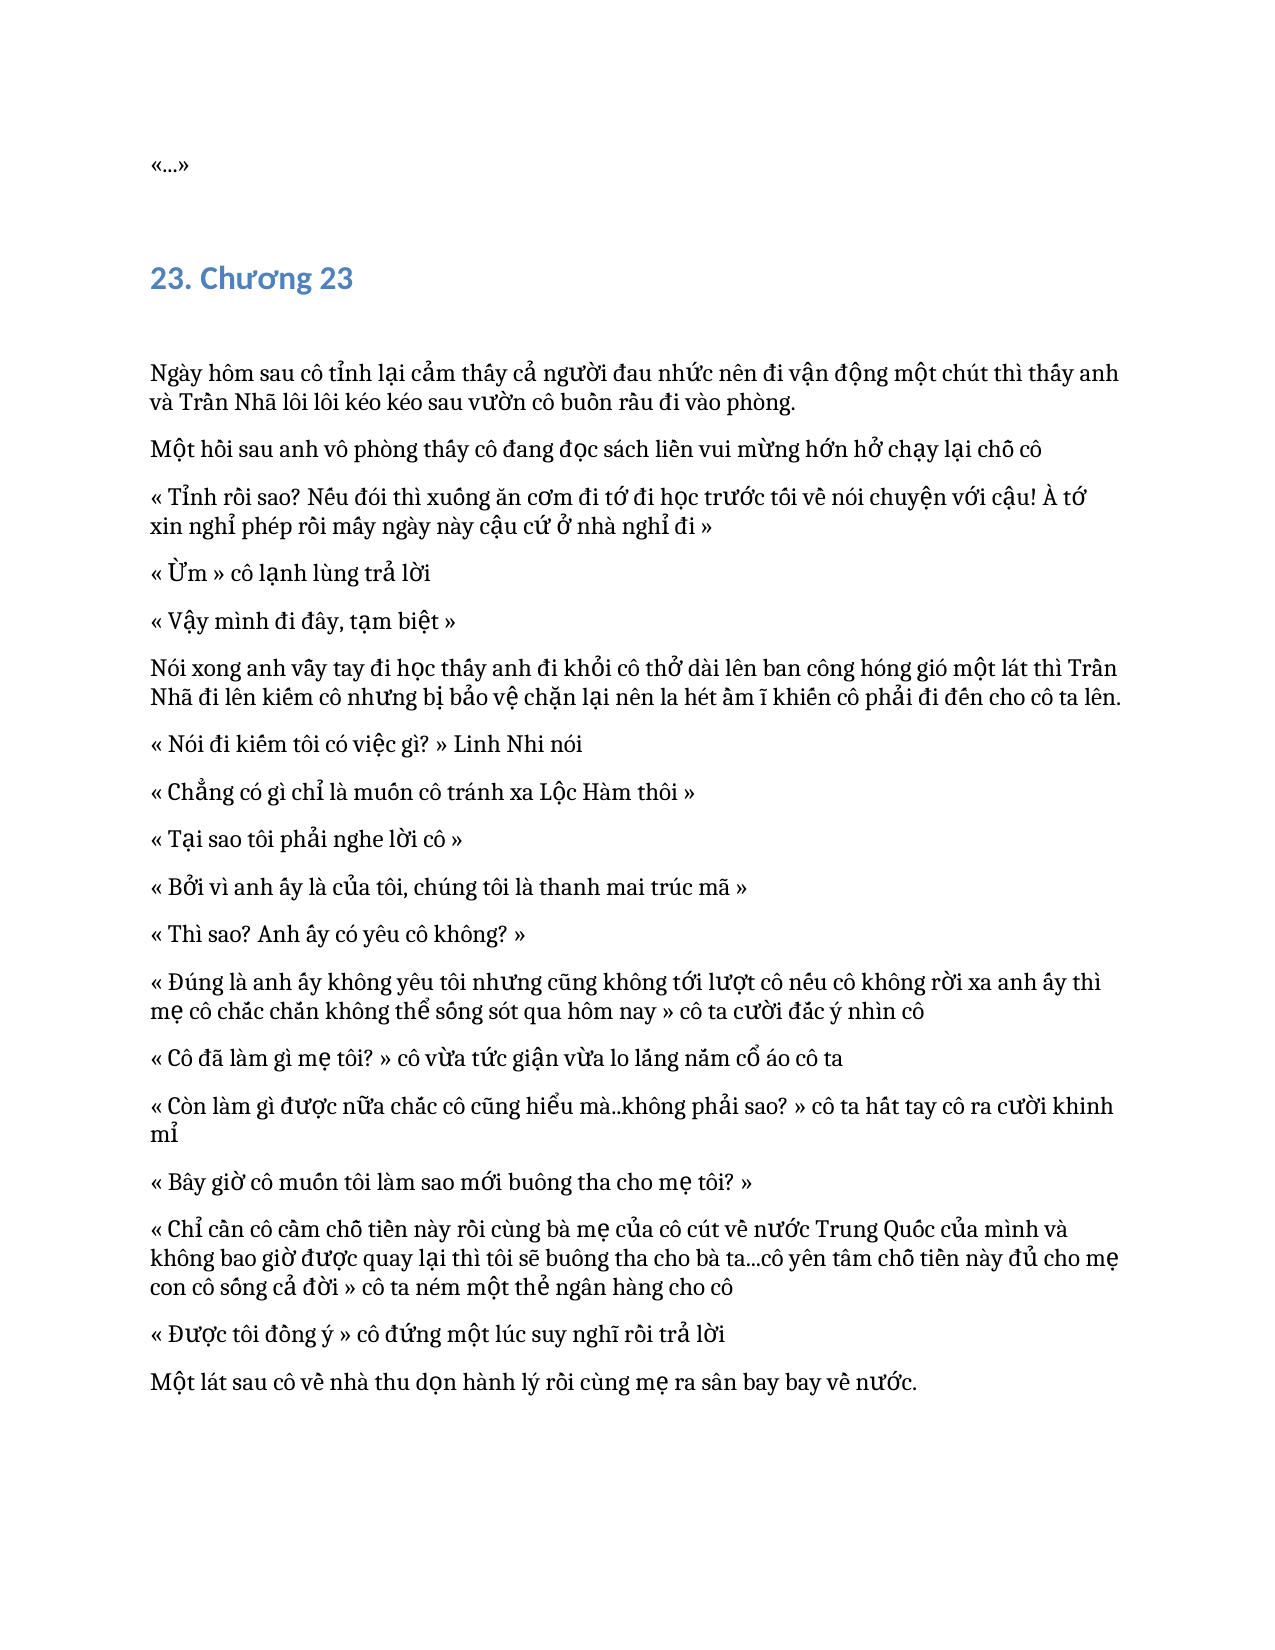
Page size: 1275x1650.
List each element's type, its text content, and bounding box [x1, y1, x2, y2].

subtitle 23. Chương 23 [150, 257, 1125, 298]
text « Còn làm gì được nữa chắc cô cũng hiểu mà..không phải sao? » cô ta hất tay cô ra cười khinh mỉ [150, 1092, 1125, 1149]
text « Bởi vì anh ấy là của tôi, chúng tôi là thanh mai trúc mã » [150, 873, 1125, 902]
text « Thì sao? Anh ấy có yêu cô không? » [150, 920, 1125, 949]
text « Đúng là anh ấy không yêu tôi nhưng cũng không tới lượt cô nếu cô không rời xa anh ấy thì mẹ cô chắc chắn không thể sống sót qua hôm nay » cô ta cười đắc ý nhìn cô [150, 968, 1125, 1025]
text « Tỉnh rồi sao? Nếu đói thì xuống ăn cơm đi tớ đi học trước tối về nói chuyện với cậu! À tớ xin nghỉ phép rồi mấy ngày này cậu cứ ở nhà nghỉ đi » [150, 483, 1125, 540]
text «...» [150, 150, 1125, 236]
text « Ừm » cô lạnh lùng trả lời [150, 559, 1125, 588]
text « Chẳng có gì chỉ là muốn cô tránh xa Lộc Hàm thôi » [150, 778, 1125, 807]
text « Bây giờ cô muốn tôi làm sao mới buông tha cho mẹ tôi? » [150, 1168, 1125, 1197]
text « Chỉ cần cô cầm chỗ tiền này rồi cùng bà mẹ của cô cút về nước Trung Quốc của mình và không bao giờ được quay lại thì tôi sẽ buông tha cho bà ta...cô yên tâm chỗ tiền này đủ cho mẹ con cô sống cả đời » cô ta ném một thẻ ngân hàng cho cô [150, 1215, 1125, 1302]
text Nói xong anh vẫy tay đi học thấy anh đi khỏi cô thở dài lên ban công hóng gió một lát thì Trần Nhã đi lên kiếm cô nhưng bị bảo vệ chặn lại nên la hét ầm ĩ khiến cô phải đi đến cho cô ta lên. [150, 654, 1125, 712]
text Ngày hôm sau cô tỉnh lại cảm thấy cả người đau nhức nên đi vận động một chút thì thấy anh và Trần Nhã lôi lôi kéo kéo sau vườn cô buồn rầu đi vào phòng. [150, 302, 1125, 417]
text Một hồi sau anh vô phòng thấy cô đang đọc sách liền vui mừng hớn hở chạy lại chỗ cô [150, 435, 1125, 464]
text Một lát sau cô về nhà thu dọn hành lý rồi cùng mẹ ra sân bay bay về nước. [150, 1368, 1125, 1397]
text « Cô đã làm gì mẹ tôi? » cô vừa tức giận vừa lo lắng nắm cổ áo cô ta [150, 1044, 1125, 1073]
text « Tại sao tôi phải nghe lời cô » [150, 825, 1125, 854]
text « Nói đi kiếm tôi có việc gì? » Linh Nhi nói [150, 730, 1125, 759]
text « Vậy mình đi đây, tạm biệt » [150, 607, 1125, 635]
text « Được tôi đồng ý » cô đứng một lúc suy nghĩ rồi trả lời [150, 1320, 1125, 1349]
